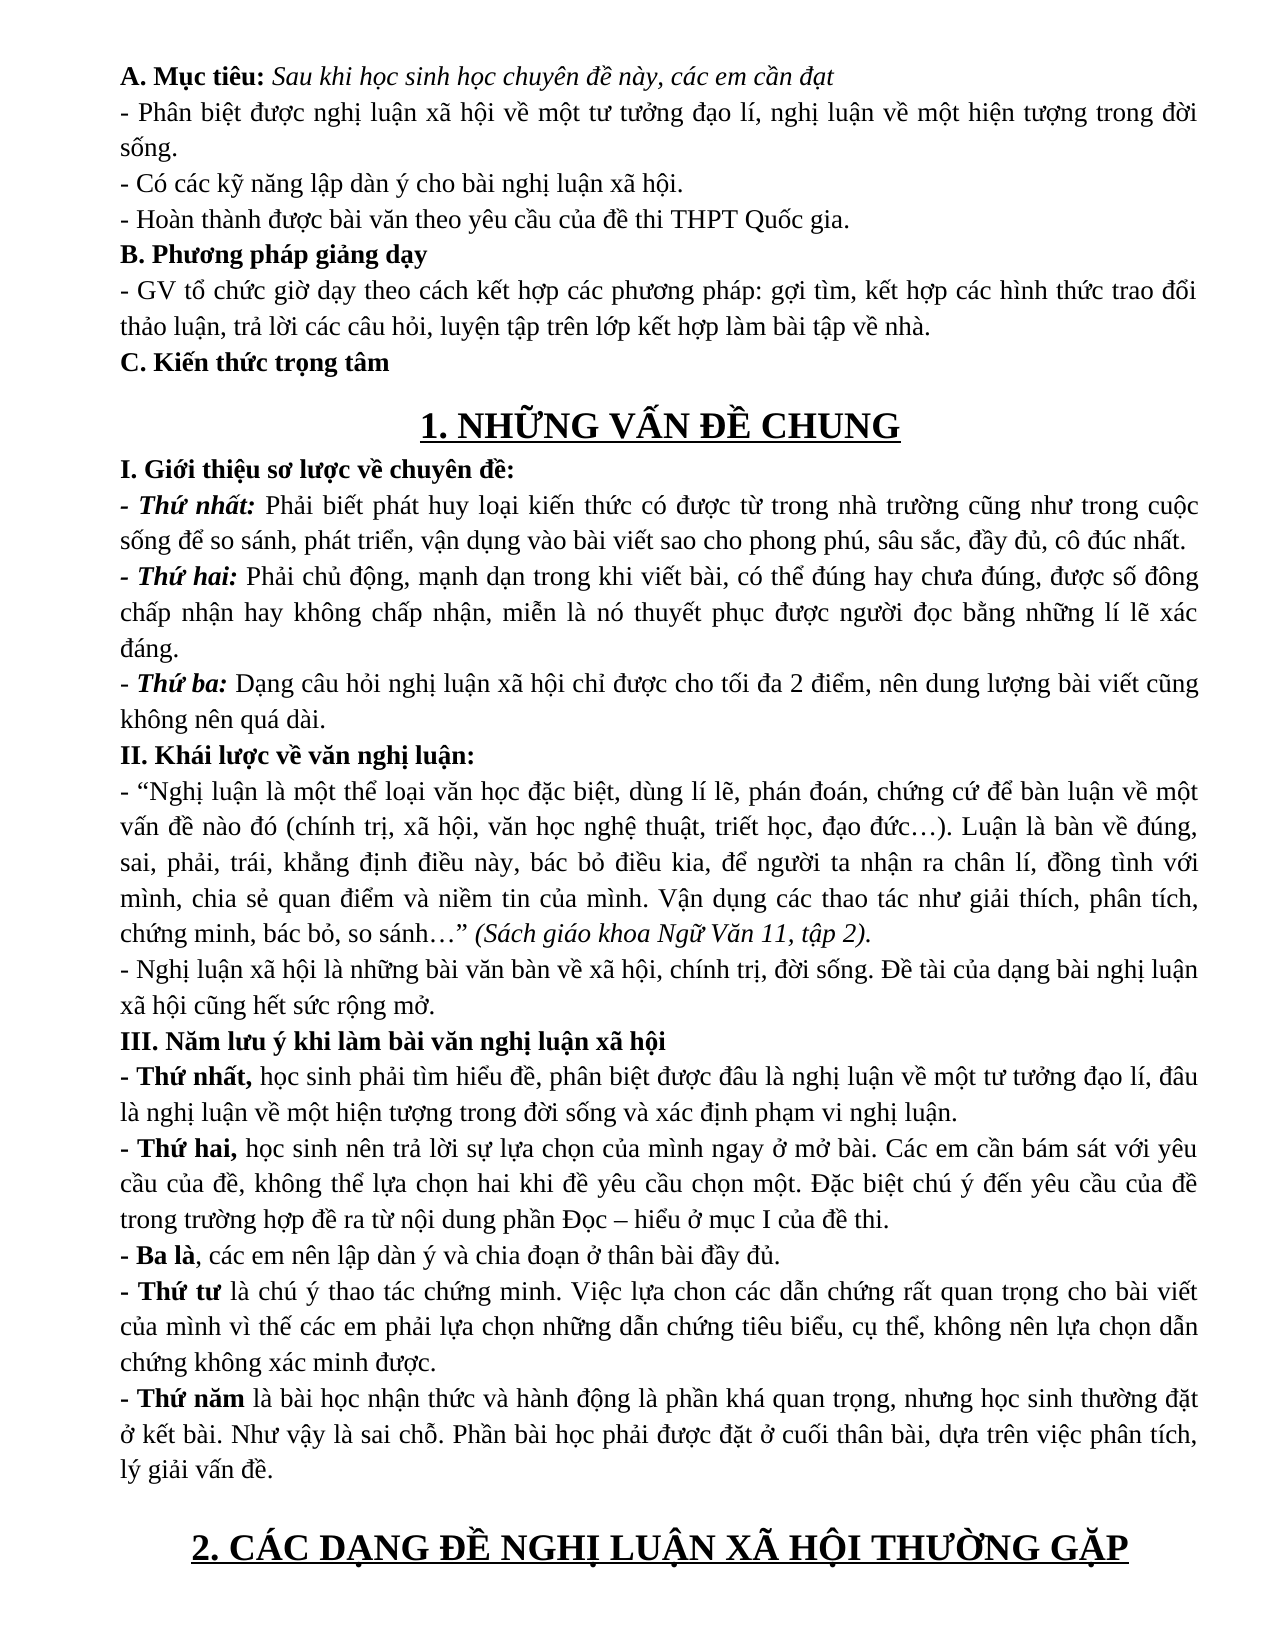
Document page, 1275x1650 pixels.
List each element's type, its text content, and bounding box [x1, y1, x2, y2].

text - Thứ hai, học sinh nên trả lời sự lựa chọn của mình ngay ở mở bài. Các em cần bám sát với yêu cầu của đề, không thể lựa chọn hai khi đề yêu cầu chọn một. Đặc biệt chú ý đến yêu cầu của đề trong trường hợp đề ra từ nội dung phần Đọc – hiểu ở mục I của đề thi. [120, 1132, 1200, 1234]
text - GV tổ chức giờ dạy theo cách kết hợp các phương pháp: gợi tìm, kết hợp các hình thức trao đổi thảo luận, trả lời các câu hỏi, luyện tập trên lớp kết hợp làm bài tập về nhà. [120, 306, 1200, 341]
text A. Mục tiêu: Sau khi học sinh học chuyên đề này, các em cần đạt [120, 60, 1200, 91]
text - “Nghị luận là một thể loại văn học đặc biệt, dùng lí lẽ, phán đoán, chứng cứ để bàn luận về một vấn đề nào đó (chính trị, xã hội, văn học nghệ thuật, triết học, đạo đức…). Luận là bàn về đúng, sai, phải, trái, khẳng định điều này, bác bỏ điều kia, để người ta nhận ra chân lí, đồng tình với mình, chia sẻ quan điểm và niềm tin của mình. Vận dụng các thao tác như giải thích, phân tích, chứng minh, bác bỏ, so sánh…” (Sách giáo khoa Ngữ Văn 11, tập 2). [120, 774, 1200, 949]
text - Nghị luận xã hội là những bài văn bàn về xã hội, chính trị, đời sống. Đề tài của dạng bài nghị luận xã hội cũng hết sức rộng mở. [120, 953, 1200, 1020]
text II. Khái lược về văn nghị luận: [120, 739, 1200, 770]
text - Thứ ba: Dạng câu hỏi nghị luận xã hội chỉ được cho tối đa 2 điểm, nên dung lượng bài viết cũng không nên quá dài. [120, 667, 1200, 734]
text - Thứ nhất, học sinh phải tìm hiểu đề, phân biệt được đâu là nghị luận về một tư tưởng đạo lí, đâu là nghị luận về một hiện tượng trong đời sống và xác định phạm vi nghị luận. [120, 1060, 1200, 1127]
text - Có các kỹ năng lập dàn ý cho bài nghị luận xã hội. [120, 167, 1200, 198]
text - Thứ tư là chú ý thao tác chứng minh. Việc lựa chon các dẫn chứng rất quan trọng cho bài viết của mình vì thế các em phải lựa chọn những dẫn chứng tiêu biểu, cụ thể, không nên lựa chọn dẫn chứng không xác minh được. [120, 1275, 1200, 1377]
text - Thứ hai: Phải chủ động, mạnh dạn trong khi viết bài, có thể đúng hay chưa đúng, được số đông chấp nhận hay không chấp nhận, miễn là nó thuyết phục được người đọc bằng những lí lẽ xác đáng. [120, 560, 1200, 663]
text C. Kiến thức trọng tâm [120, 346, 1200, 377]
text - Ba là, các em nên lập dàn ý và chia đoạn ở thân bài đầy đủ. [120, 1239, 1200, 1270]
text III. Năm lưu ý khi làm bài văn nghị luận xã hội [120, 1025, 1200, 1056]
text - Thứ nhất: Phải biết phát huy loại kiến thức có được từ trong nhà trường cũng như trong cuộc sống để so sánh, phát triển, vận dụng vào bài viết sao cho phong phú, sâu sắc, đầy đủ, cô đúc nhất. [120, 489, 1200, 556]
text I. Giới thiệu sơ lược về chuyên đề: [120, 453, 1200, 484]
text 1. NHỮNG VẤN ĐỀ CHUNG [120, 403, 1200, 447]
text - Thứ năm là bài học nhận thức và hành động là phần khá quan trọng, nhưng học sinh thường đặt ở kết bài. Như vậy là sai chỗ. Phần bài học phải được đặt ở cuối thân bài, dựa trên việc phân tích, lý giải vấn đề. [120, 1382, 1200, 1484]
text 2. CÁC DẠNG ĐỀ NGHỊ LUẬN XÃ HỘI THƯỜNG GẶP [120, 1525, 1200, 1568]
text - Phân biệt được nghị luận xã hội về một tư tưởng đạo lí, nghị luận về một hiện tượng trong đời sống. [120, 96, 1200, 163]
text B. Phương pháp giảng dạy [120, 239, 1200, 270]
text - Hoàn thành được bài văn theo yêu cầu của đề thi THPT Quốc gia. [120, 203, 1200, 234]
